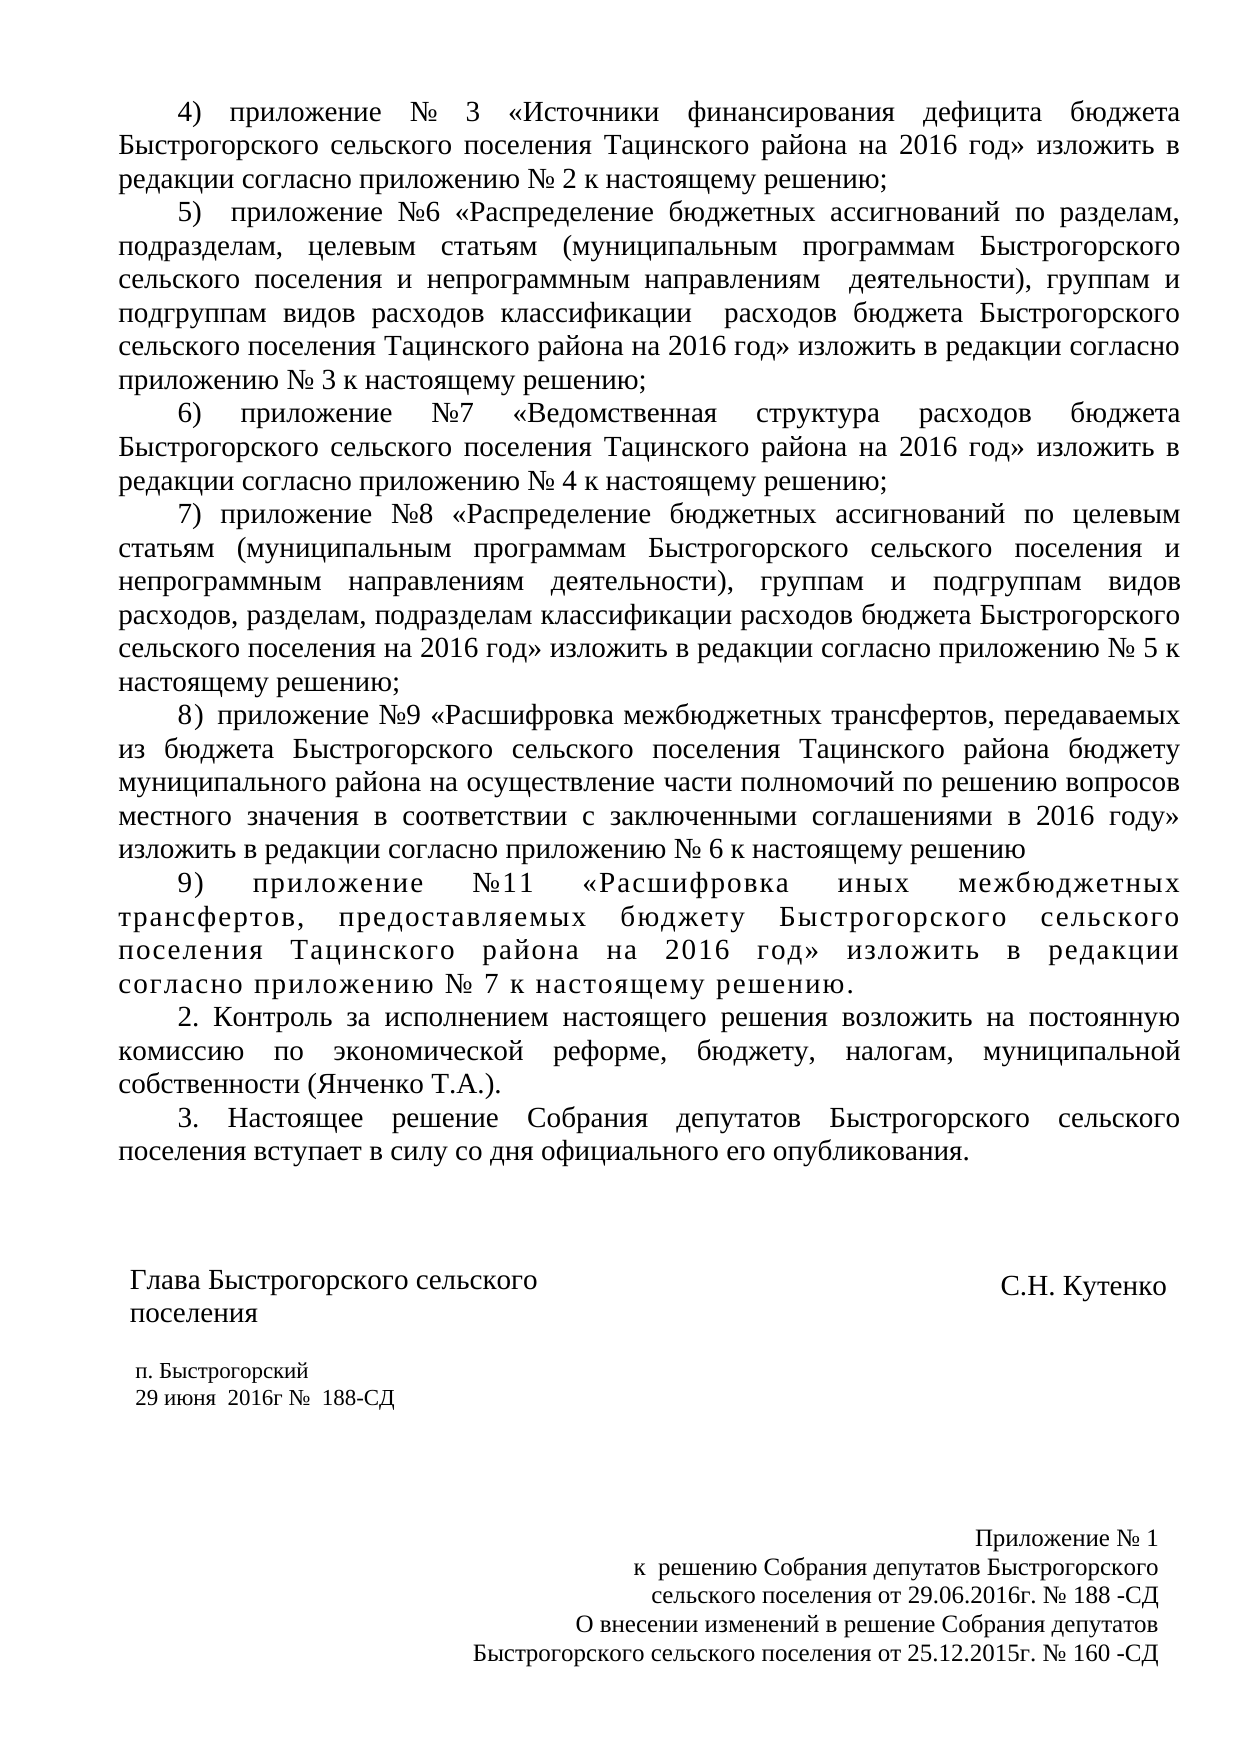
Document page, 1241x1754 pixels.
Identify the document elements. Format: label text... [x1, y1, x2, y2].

table_cell О внесении изменений в решение Собрания депутатов Быстрогорского сельского поселения от 25.12.2015г. № 160 -СД [107, 1609, 1170, 1691]
table_header Приложение № 1 к решению Собрания депутатов Быстрогорского сельского поселения от 29.06.2016г. № 188 -СД [107, 1523, 1170, 1609]
text 3. Настоящее решение Собрания депутатов Быстрогорского сельского поселения вступает в силу со дня официального его опубликования. [118, 1100, 1181, 1167]
table_header С.Н. Кутенко [603, 1167, 1178, 1463]
table_header Глава Быстрогорского сельского поселения п. Быстрогорский 29 июня 2016г № 188-СД [118, 1167, 603, 1463]
text 6) приложение №7 «Ведомственная структура расходов бюджета Быстрогорского сельского поселения Тацинского района на 2016 год» изложить в редакции согласно приложению № 4 к настоящему решению; [118, 396, 1181, 496]
text 4) приложение № 3 «Источники финансирования дефицита бюджета Быстрогорского сельского поселения Тацинского района на 2016 год» изложить в редакции согласно приложению № 2 к настоящему решению; [118, 94, 1181, 194]
text 2. Контроль за исполнением настоящего решения возложить на постоянную комиссию по экономической реформе, бюджету, налогам, муниципальной собственности (Янченко Т.А.). [118, 999, 1181, 1100]
text 8) приложение №9 «Расшифровка межбюджетных трансфертов, передаваемых из бюджета Быстрогорского сельского поселения Тацинского района бюджету муниципального района на осуществление части полномочий по решению вопросов местного значения в соответствии с заключенными соглашениями в 2016 году» изложить в редакции согласно приложению № 6 к настоящему решению [118, 697, 1181, 865]
text 7) приложение №8 «Распределение бюджетных ассигнований по целевым статьям (муниципальным программам Быстрогорского сельского поселения и непрограммным направлениям деятельности), группам и подгруппам видов расходов, разделам, подразделам классификации расходов бюджета Быстрогорского сельского поселения на 2016 год» изложить в редакции согласно приложению № 5 к настоящему решению; [118, 496, 1181, 697]
text 5) приложение №6 «Распределение бюджетных ассигнований по разделам, подразделам, целевым статьям (муниципальным программам Быстрогорского сельского поселения и непрограммным направлениям деятельности), группам и подгруппам видов расходов классификации расходов бюджета Быстрогорского сельского поселения Тацинского района на 2016 год» изложить в редакции согласно приложению № 3 к настоящему решению; [118, 194, 1181, 396]
text 9) приложение №11 «Расшифровка иных межбюджетных трансфертов, предоставляемых бюджету Быстрогорского сельского поселения Тацинского района на 2016 год» изложить в редакции согласно приложению № 7 к настоящему решению. [118, 865, 1181, 999]
